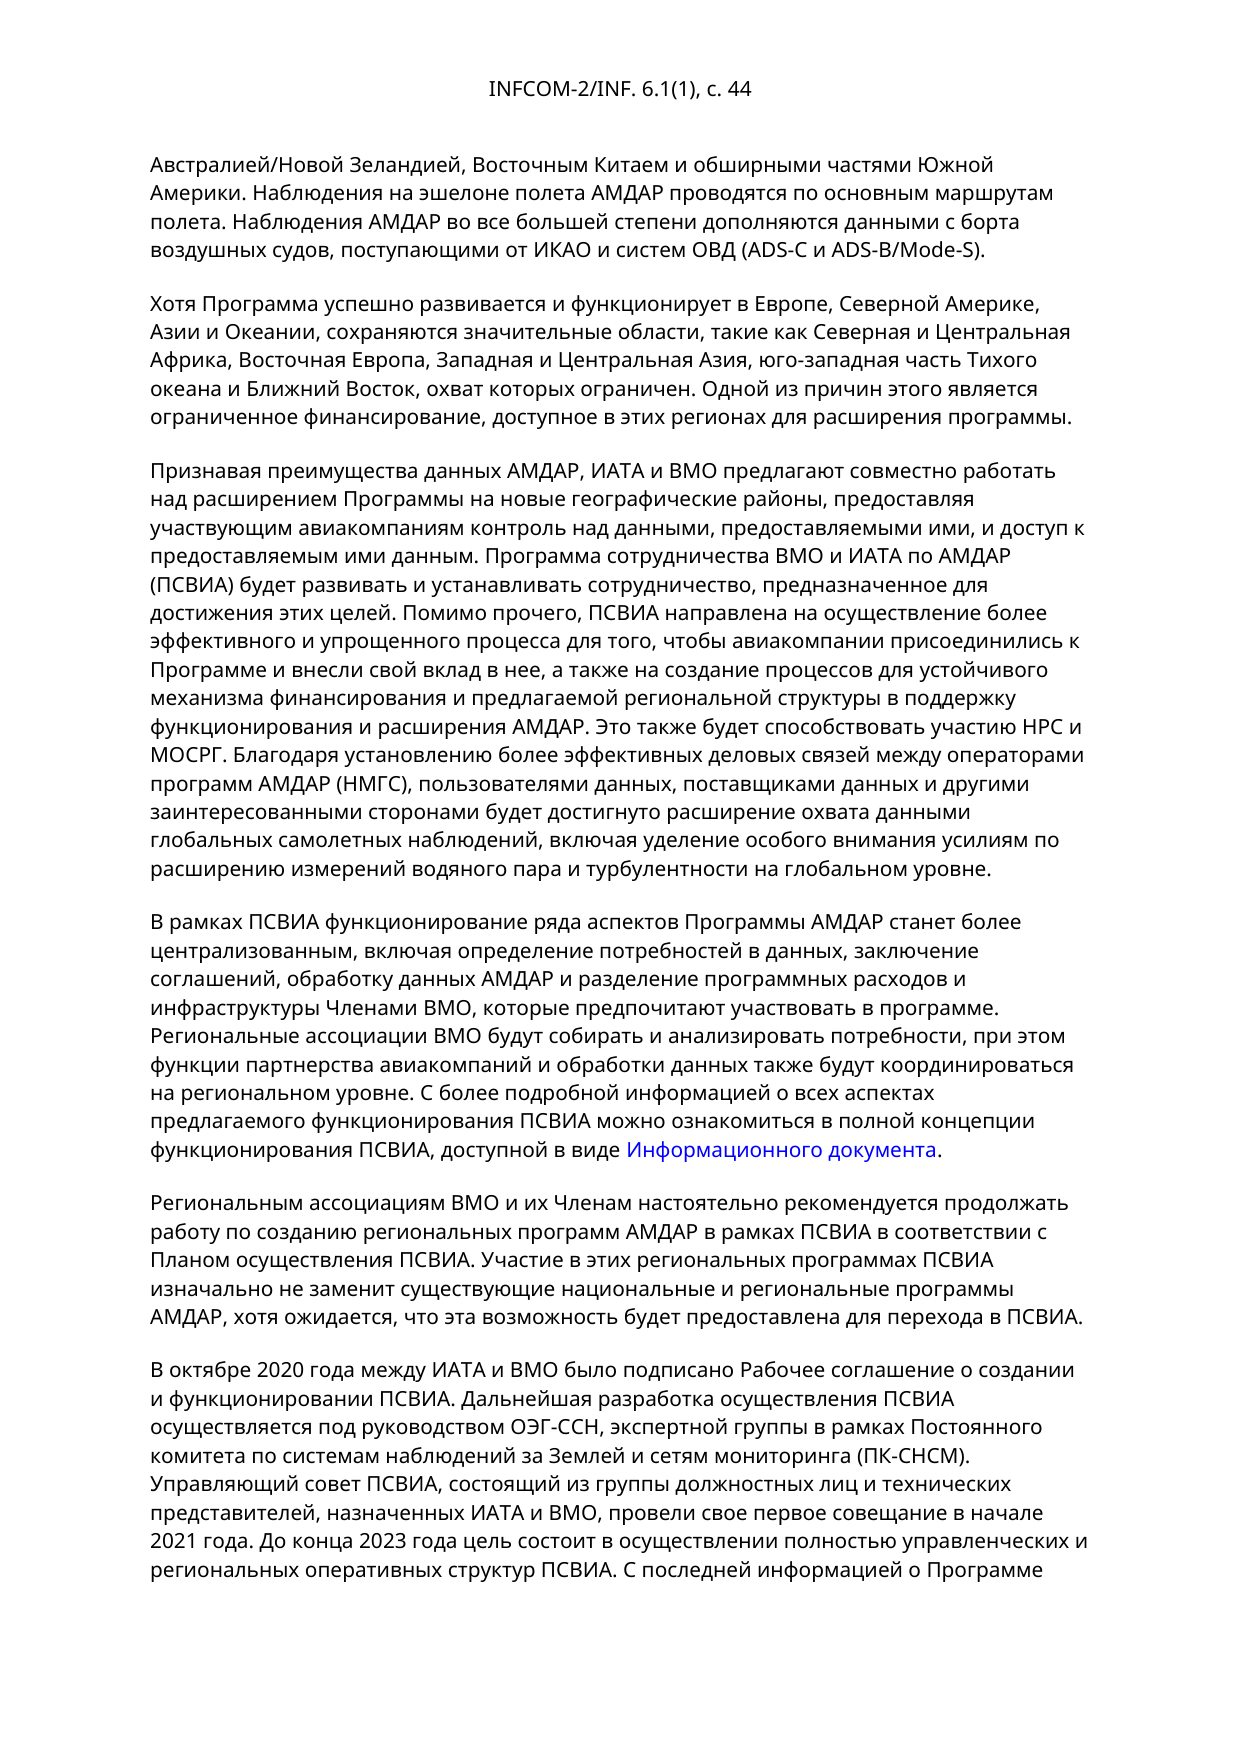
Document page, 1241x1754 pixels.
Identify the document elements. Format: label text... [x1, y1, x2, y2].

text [150, 1356, 1090, 1583]
text Региональным ассоциациям ВМО и их Членам настоятельно рекомендуется продолжать работу по созданию региональных программ АМДАР в рамках ПСВИА в соответствии с Планом осуществления ПСВИА. Участие в этих региональных программах ПСВИА изначально не заменит существующие национальные и региональные программы АМДАР, хотя ожидается, что эта возможность будет предоставлена для перехода в ПСВИА. [150, 1188, 1090, 1331]
text Признавая преимущества данных АМДАР, ИАТА и ВМО предлагают совместно работать над расширением Программы на новые географические районы, предоставляя участвующим авиакомпаниям контроль над данными, предоставляемыми ими, и доступ к предоставляемым ими данным. Программа сотрудничества ВМО и ИАТА по АМДАР (ПСВИА) будет развивать и устанавливать сотрудничество, предназначенное для достижения этих целей. Помимо прочего, ПСВИА направлена на осуществление более эффективного и упрощенного процесса для того, чтобы авиакомпании присоединились к Программе и внесли свой вклад в нее, а также на создание процессов для устойчивого механизма финансирования и предлагаемой региональной структуры в поддержку функционирования и расширения АМДАР. Это также будет способствовать участию НРС и МОСРГ. Благодаря установлению более эффективных деловых связей между операторами программ АМДАР (НМГС), пользователями данных, поставщиками данных и другими заинтересованными сторонами будет достигнуто расширение охвата данными глобальных самолетных наблюдений, включая уделение особого внимания усилиям по расширению измерений водяного пара и турбулентности на глобальном уровне. [150, 456, 1090, 882]
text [150, 150, 1090, 264]
text В рамках ПСВИА функционирование ряда аспектов Программы АМДАР станет более централизованным, включая определение потребностей в данных, заключение соглашений, обработку данных АМДАР и разделение программных расходов и инфраструктуры Членами ВМО, которые предпочитают участвовать в программе. Региональные ассоциации ВМО будут собирать и анализировать потребности, при этом функции партнерства авиакомпаний и обработки данных также будут координироваться на региональном уровне. С более подробной информацией о всех аспектах предлагаемого функционирования ПСВИА можно ознакомиться в полной концепции функционирования ПСВИА, доступной в виде Информационного документа. [150, 907, 1090, 1163]
text Хотя Программа успешно развивается и функционирует в Европе, Северной Америке, Азии и Океании, сохраняются значительные области, такие как Северная и Центральная Африка, Восточная Европа, Западная и Центральная Азия, юго-западная часть Тихого океана и Ближний Восток, охват которых ограничен. Одной из причин этого является ограниченное финансирование, доступное в этих регионах для расширения программы. [150, 289, 1090, 431]
